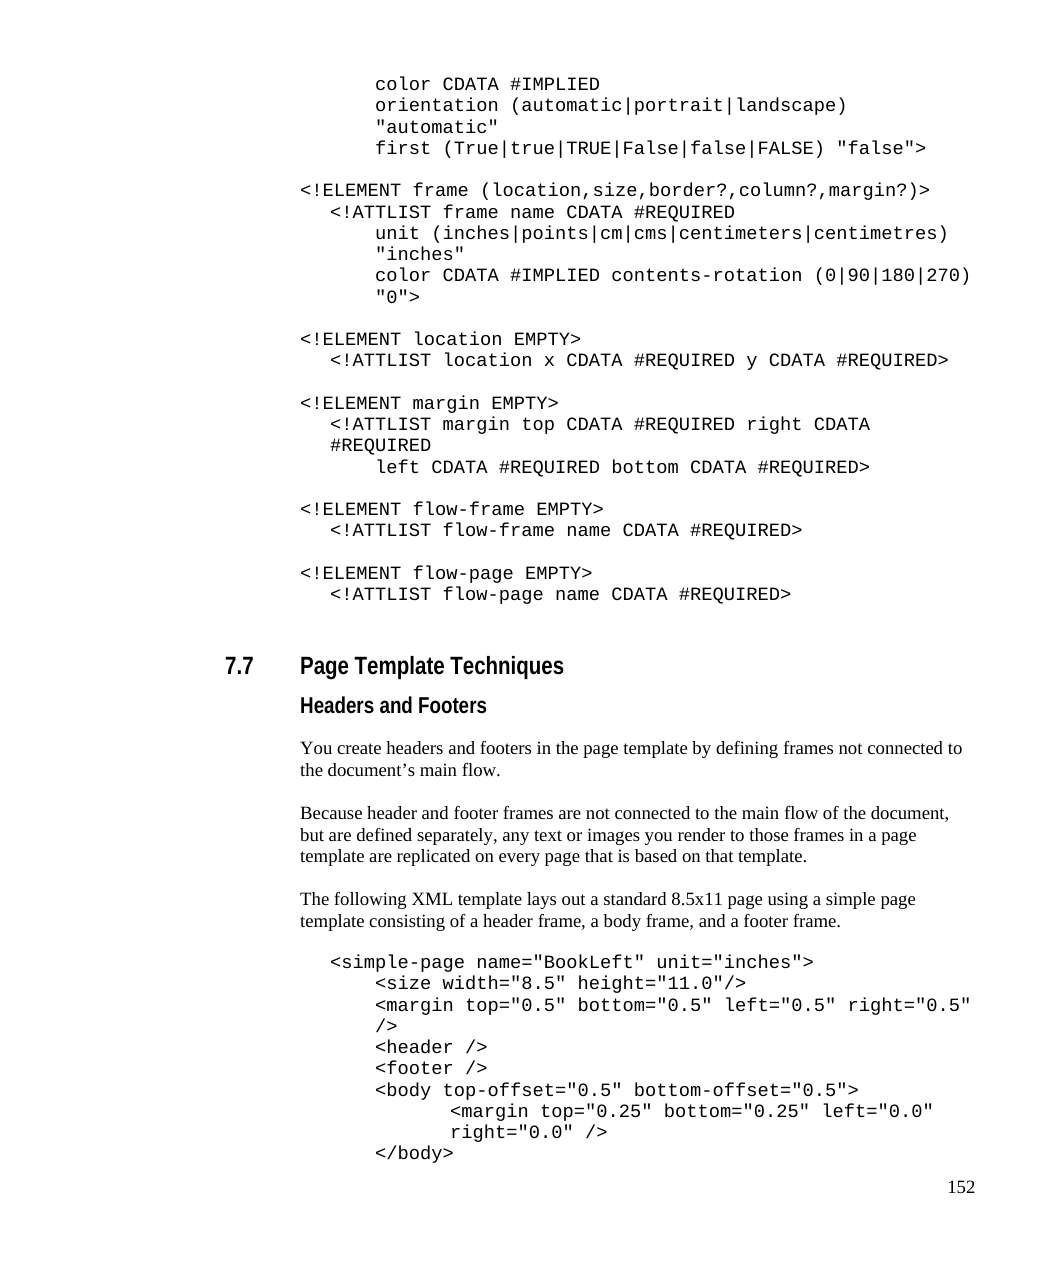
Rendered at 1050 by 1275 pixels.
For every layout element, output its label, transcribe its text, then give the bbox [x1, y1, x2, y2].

text <simple-page name="BookLeft" unit="inches"> [330, 953, 975, 974]
text color CDATA #IMPLIED contents-rotation (0|90|180|270) "0"> [375, 266, 975, 309]
text <margin top="0.5" bottom="0.5" left="0.5" right="0.5" /> [375, 995, 975, 1038]
text You create headers and footers in the page template by defining frames not connected to the document’s main flow. [300, 737, 975, 780]
subtitle 7.7 Page Template Techniques [225, 651, 929, 679]
text <!ATTLIST flow-page name CDATA #REQUIRED> [330, 585, 975, 606]
text <body top-offset="0.5" bottom-offset="0.5"> [375, 1080, 975, 1102]
text </body> [375, 1144, 975, 1165]
text <!ELEMENT location EMPTY> [300, 330, 975, 351]
text <!ATTLIST flow-frame name CDATA #REQUIRED> [330, 521, 975, 542]
text <!ATTLIST frame name CDATA #REQUIRED [330, 202, 975, 224]
text unit (inches|points|cm|cms|centimeters|centimetres) "inches" [375, 224, 975, 266]
text <!ATTLIST margin top CDATA #REQUIRED right CDATA #REQUIRED [330, 415, 975, 457]
text <!ELEMENT frame (location,size,border?,column?,margin?)> [300, 181, 975, 202]
text first (True|true|TRUE|False|false|FALSE) "false"> [375, 139, 975, 160]
text <size width="8.5" height="11.0"/> [375, 974, 975, 995]
text <!ELEMENT flow-frame EMPTY> [300, 500, 975, 521]
text <footer /> [375, 1059, 975, 1080]
text orientation (automatic|portrait|landscape) "automatic" [375, 96, 975, 139]
text <margin top="0.25" bottom="0.25" left="0.0" right="0.0" /> [450, 1102, 975, 1144]
text <!ATTLIST location x CDATA #REQUIRED y CDATA #REQUIRED> [330, 351, 975, 372]
text <!ELEMENT flow-page EMPTY> [300, 564, 975, 585]
text Headers and Footers [300, 692, 975, 718]
text left CDATA #REQUIRED bottom CDATA #REQUIRED> [375, 457, 975, 479]
text Because header and footer frames are not connected to the main flow of the document, but are defined separately, any text or images you render to those frames in a page template are replicated on every page that is based on that template. [300, 802, 975, 867]
text <header /> [375, 1038, 975, 1059]
text color CDATA #IMPLIED [375, 75, 975, 96]
text The following XML template lays out a standard 8.5x11 page using a simple page template consisting of a header frame, a body frame, and a footer frame. [300, 888, 975, 931]
text <!ELEMENT margin EMPTY> [300, 394, 975, 415]
